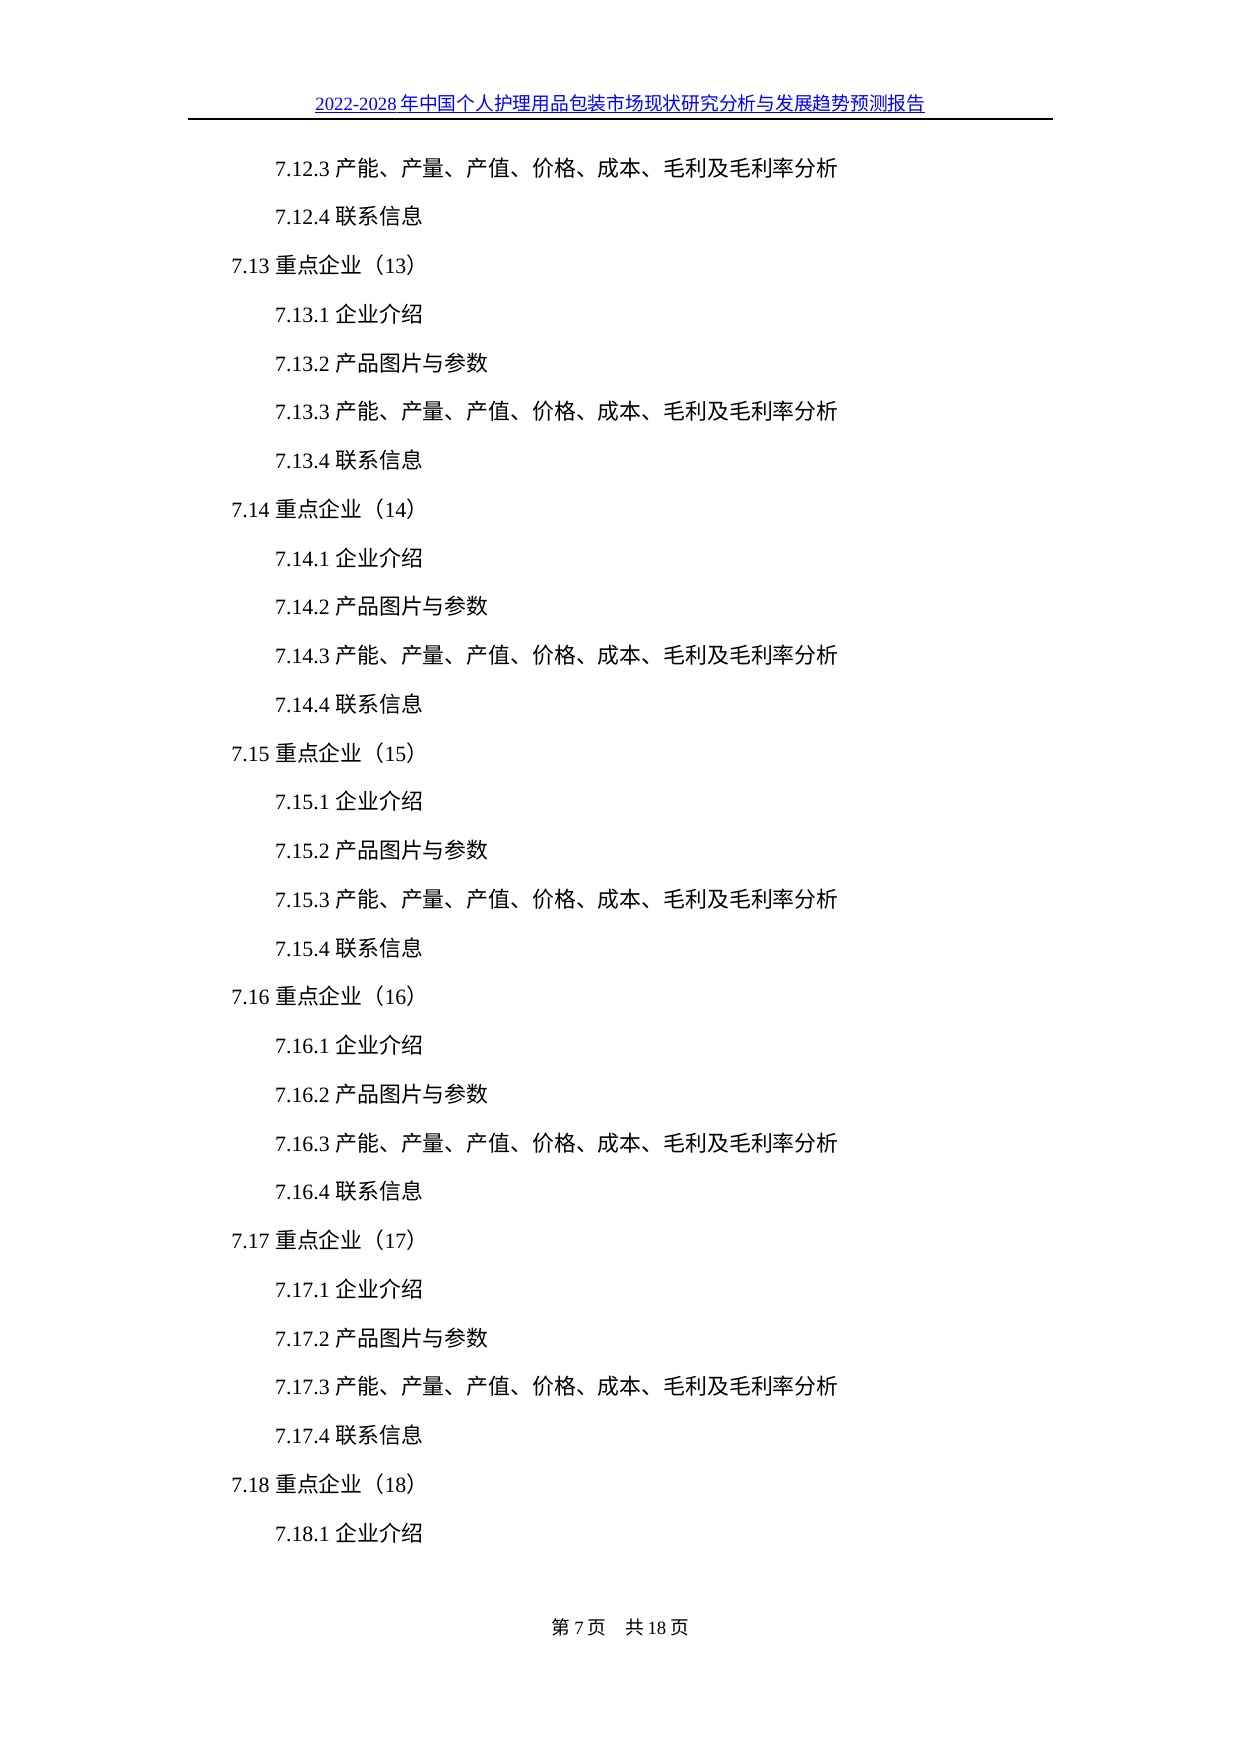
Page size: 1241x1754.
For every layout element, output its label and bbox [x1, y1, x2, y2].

text [187, 150, 1053, 1548]
